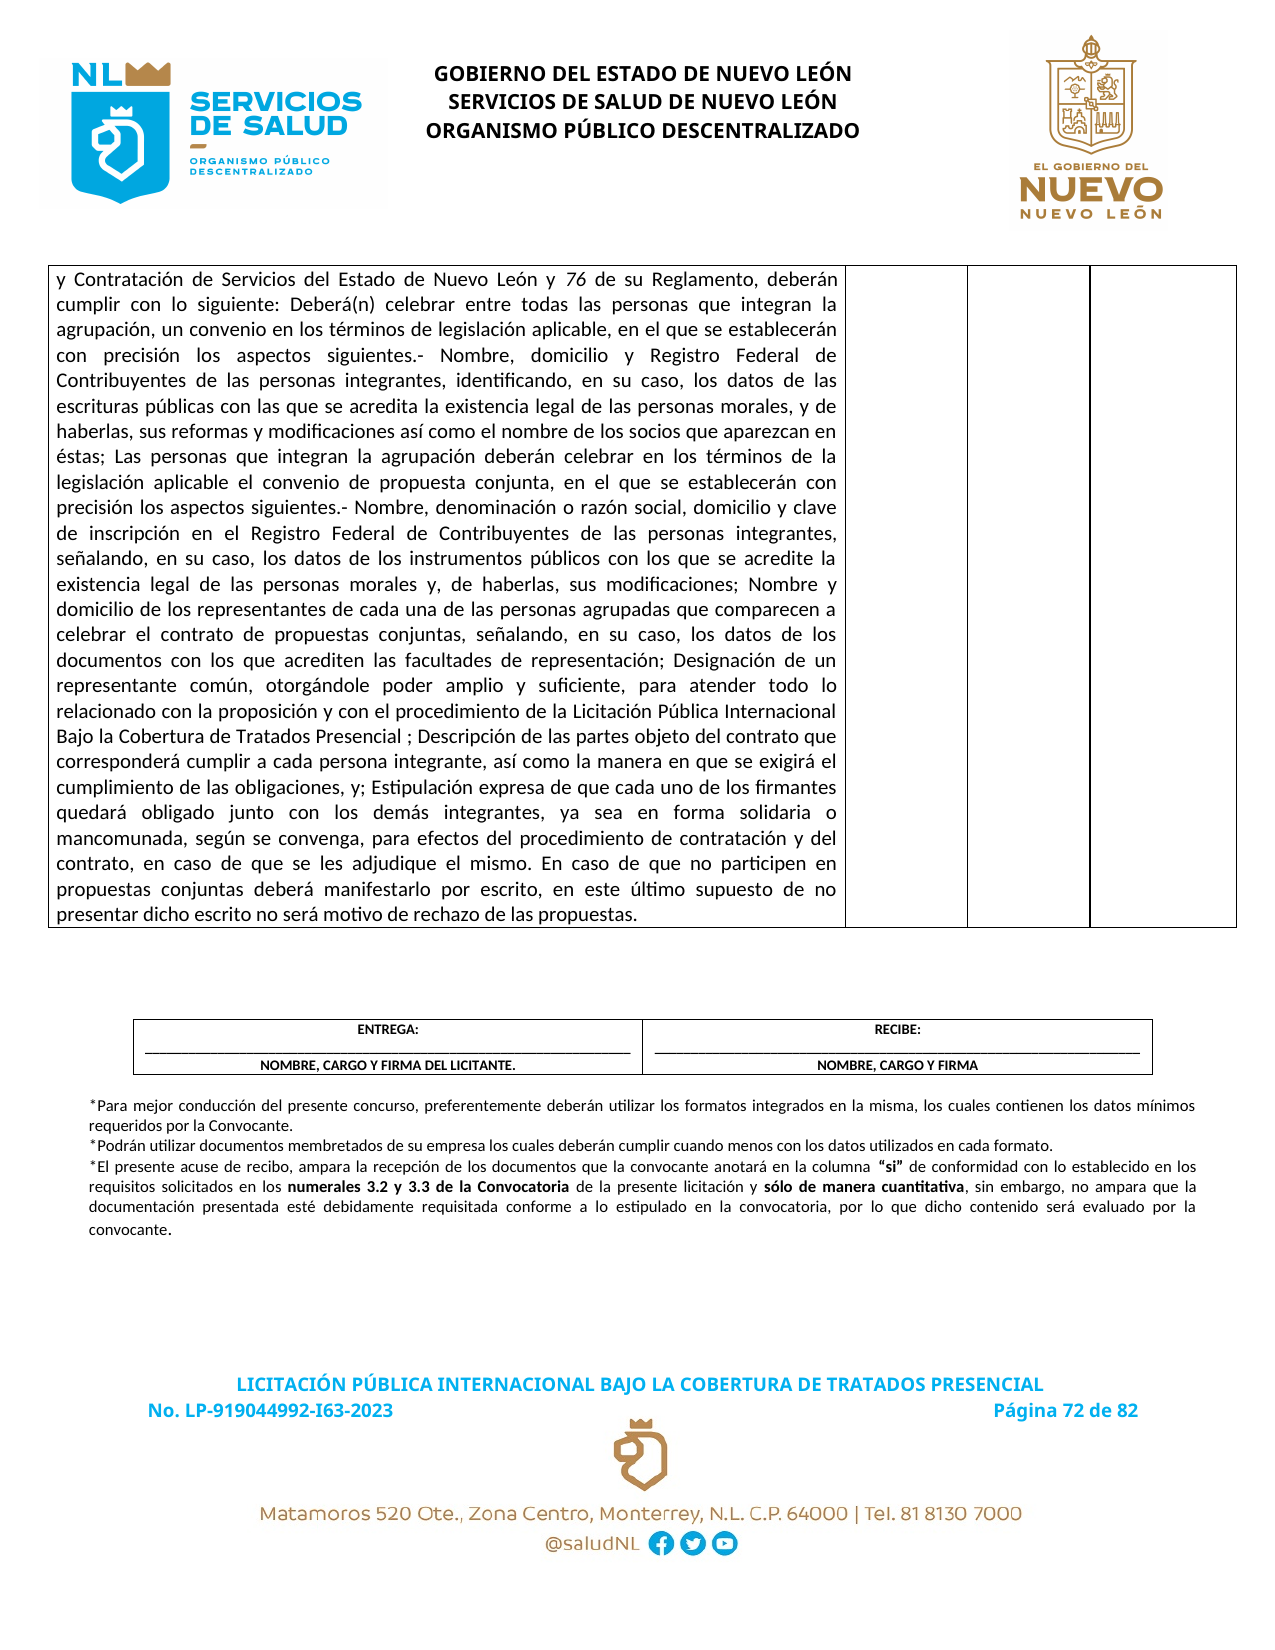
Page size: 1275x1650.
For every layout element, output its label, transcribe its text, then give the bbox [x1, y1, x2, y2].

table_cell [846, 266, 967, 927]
text *Podrán utilizar documentos membretados de su empresa los cuales deberán cumplir cuando menos con los datos utilizados en cada formato. [89, 1136, 1197, 1156]
picture [0, 1401, 1272, 1571]
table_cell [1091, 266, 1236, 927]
picture [38, 58, 388, 209]
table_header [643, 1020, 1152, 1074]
picture [1008, 30, 1169, 231]
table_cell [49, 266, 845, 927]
text *El presente acuse de recibo, ampara la recepción de los documentos que la convocante anotará en la columna “si” de conformidad con lo establecido en los requisitos solicitados en los numerales 3.2 y 3.3 de la Convocatoria de la presente licitación y sólo de manera cuantitativa, sin embargo, no ampara que la documentación presentada esté debidamente requisitada conforme a lo estipulado en la convocatoria, por lo que dicho contenido será evaluado por la convocante. [89, 1156, 1197, 1240]
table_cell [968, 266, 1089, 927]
text *Para mejor conducción del presente concurso, preferentemente deberán utilizar los formatos integrados en la misma, los cuales contienen los datos mínimos requeridos por la Convocante. [89, 1095, 1197, 1136]
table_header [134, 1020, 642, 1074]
